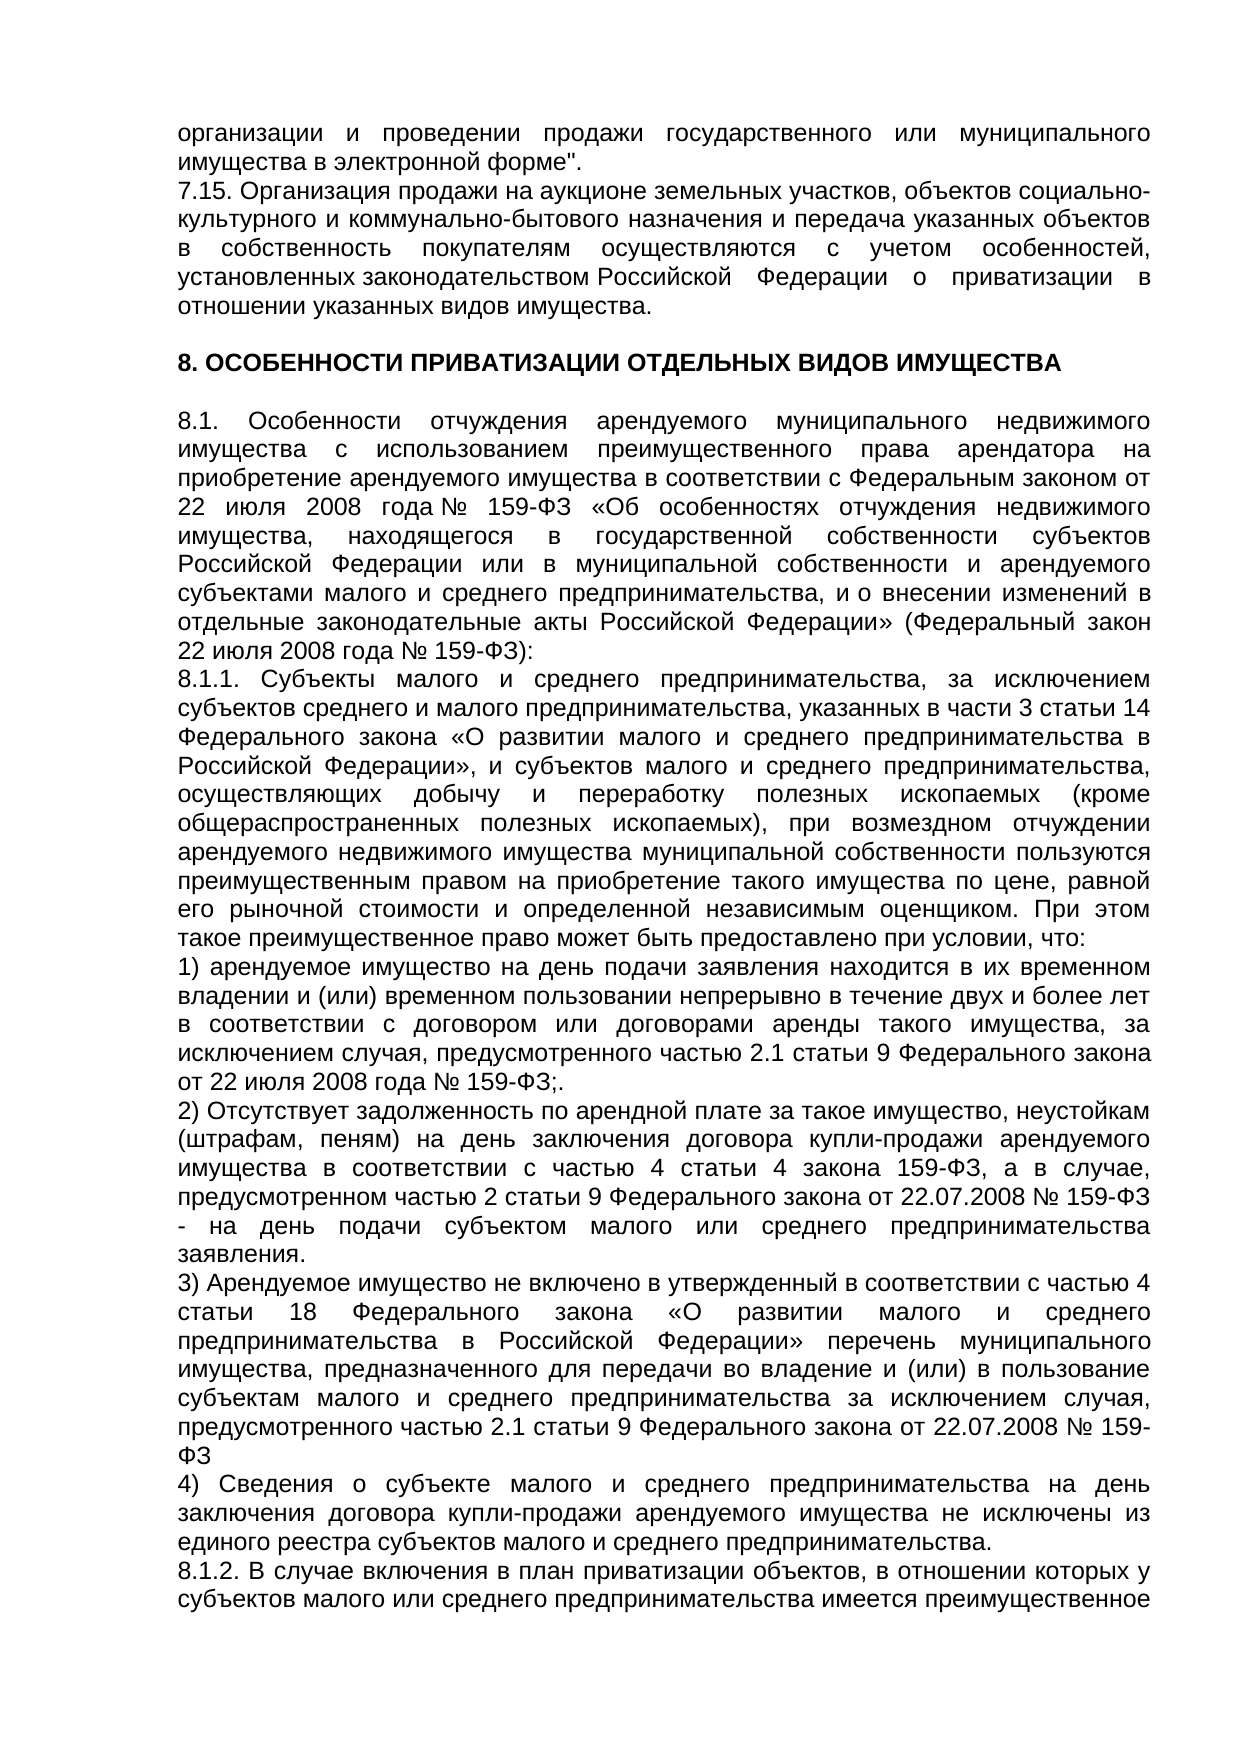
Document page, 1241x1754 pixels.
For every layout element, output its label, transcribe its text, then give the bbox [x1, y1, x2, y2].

text 3) Арендуемое имущество не включено в утвержденный в соответствии с частью 4 статьи 18 Федерального закона «О развитии малого и среднего предпринимательства в Российской Федерации» перечень муниципального имущества, предназначенного для передачи во владение и (или) в пользование субъектам малого и среднего предпринимательства за исключением случая, предусмотренного частью 2.1 статьи 9 Федерального закона от 22.07.2008 № 159-ФЗ [177, 1268, 1152, 1469]
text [177, 118, 1152, 176]
text 4) Сведения о субъекте малого и среднего предпринимательства на день заключения договора купли-продажи арендуемого имущества не исключены из единого реестра субъектов малого и среднего предпринимательства. [177, 1469, 1152, 1556]
text 8. ОСОБЕННОСТИ ПРИВАТИЗАЦИИ ОТДЕЛЬНЫХ ВИДОВ ИМУЩЕСТВА [177, 348, 1152, 377]
text 7.15. Организация продажи на аукционе земельных участков, объектов социально-культурного и коммунально-бытового назначения и передача указанных объектов в собственность покупателям осуществляются с учетом особенностей, установленных законодательством Российской Федерации о приватизации в отношении указанных видов имущества. [177, 176, 1152, 319]
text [177, 1556, 1152, 1613]
text 8.1.1. Субъекты малого и среднего предпринимательства, за исключением субъектов среднего и малого предпринимательства, указанных в части 3 статьи 14 Федерального закона «О развитии малого и среднего предпринимательства в Российской Федерации», и субъектов малого и среднего предпринимательства, осуществляющих добычу и переработку полезных ископаемых (кроме общераспространенных полезных ископаемых), при возмездном отчуждении арендуемого недвижимого имущества муниципальной собственности пользуются преимущественным правом на приобретение такого имущества по цене, равной его рыночной стоимости и определенной независимым оценщиком. При этом такое преимущественное право может быть предоставлено при условии, что: [177, 664, 1152, 952]
text 8.1. Особенности отчуждения арендуемого муниципального недвижимого имущества с использованием преимущественного права арендатора на приобретение арендуемого имущества в соответствии с Федеральным законом от 22 июля 2008 года № 159-ФЗ «Об особенностях отчуждения недвижимого имущества, находящегося в государственной собственности субъектов Российской Федерации или в муниципальной собственности и арендуемого субъектами малого и среднего предпринимательства, и о внесении изменений в отдельные законодательные акты Российской Федерации» (Федеральный закон 22 июля 2008 года № 159-ФЗ): [177, 406, 1152, 664]
text 2) Отсутствует задолженность по арендной плате за такое имущество, неустойкам (штрафам, пеням) на день заключения договора купли-продажи арендуемого имущества в соответствии с частью 4 статьи 4 закона 159-ФЗ, а в случае, предусмотренном частью 2 статьи 9 Федерального закона от 22.07.2008 № 159-ФЗ - на день подачи субъектом малого или среднего предпринимательства заявления. [177, 1096, 1152, 1268]
text 1) арендуемое имущество на день подачи заявления находится в их временном владении и (или) временном пользовании непрерывно в течение двух и более лет в соответствии с договором или договорами аренды такого имущества, за исключением случая, предусмотренного частью 2.1 статьи 9 Федерального закона от 22 июля 2008 года № 159-ФЗ;. [177, 952, 1152, 1096]
